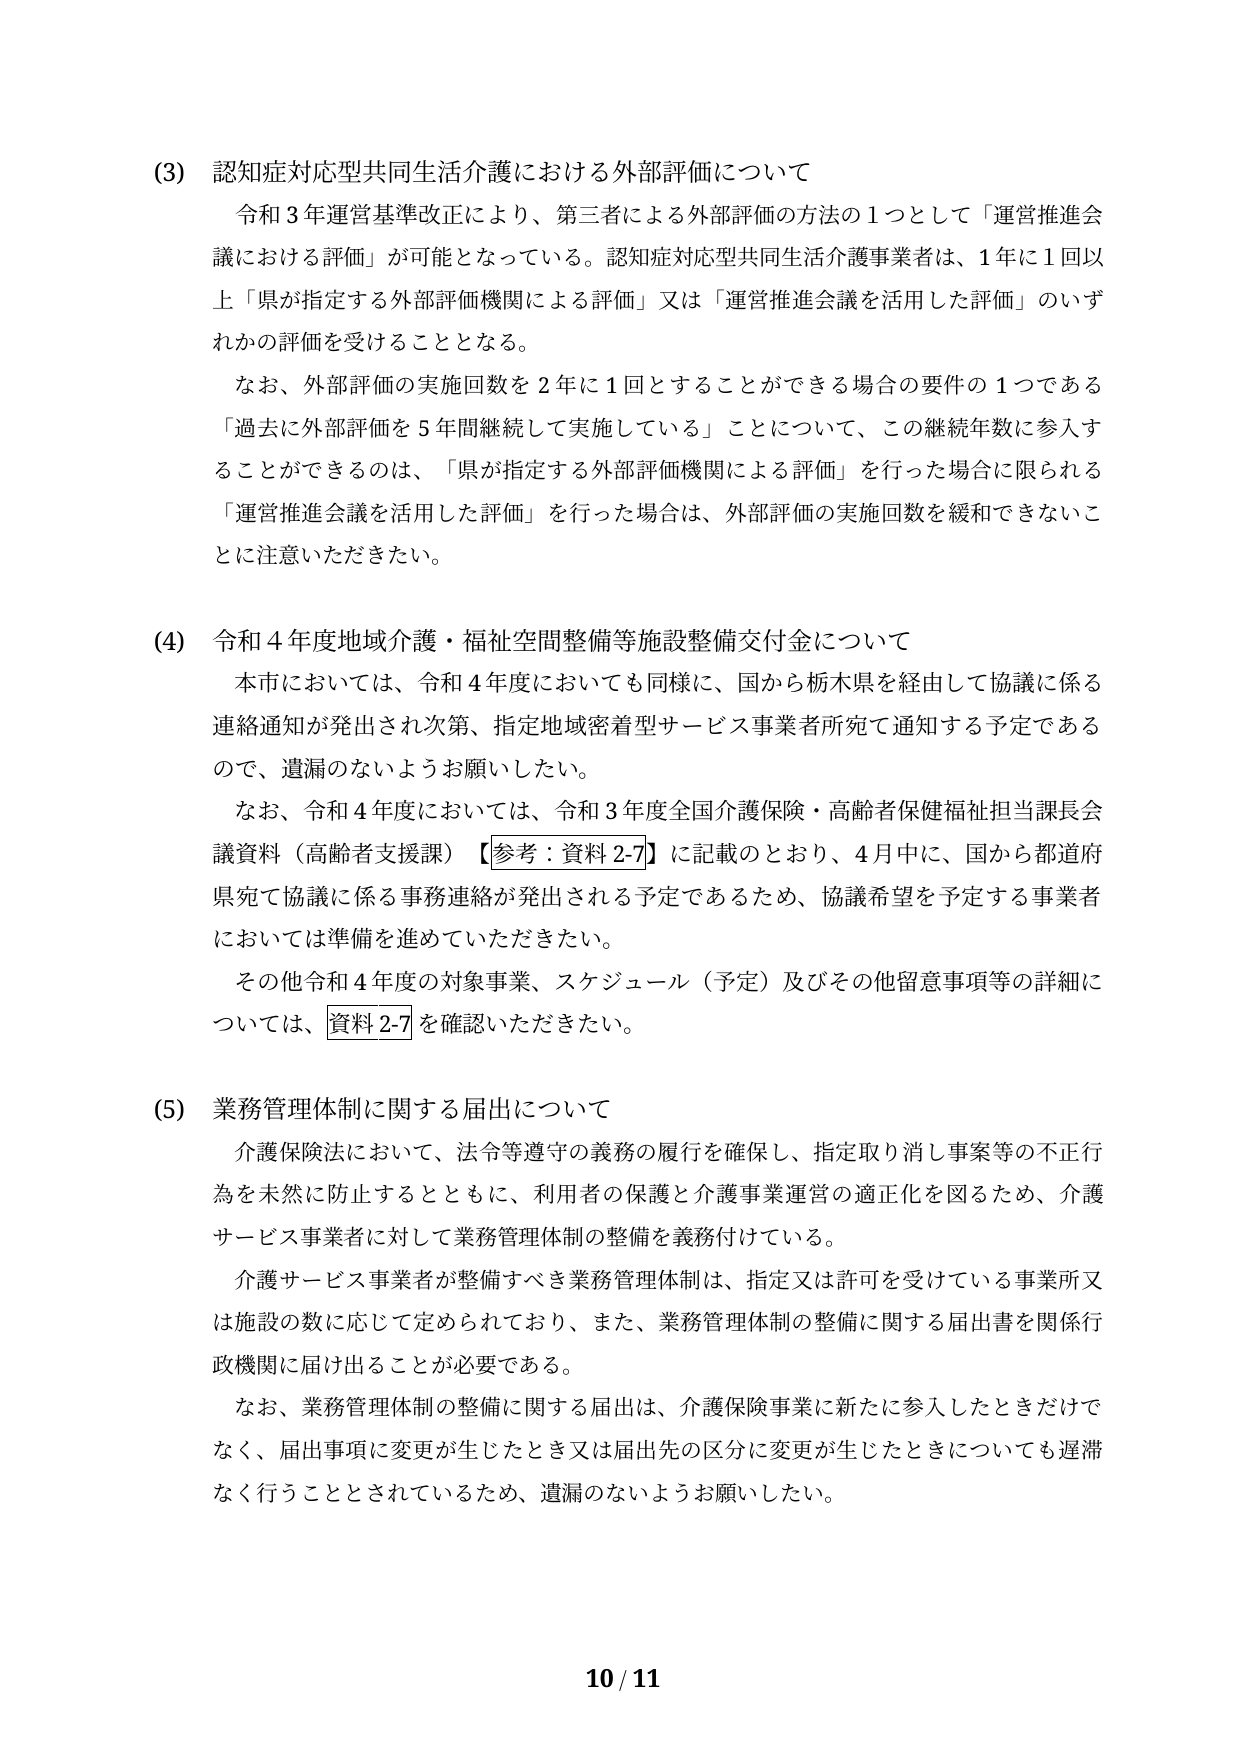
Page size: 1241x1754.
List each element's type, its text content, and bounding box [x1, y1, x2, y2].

text なお、令和4年度においては、令和3年度全国介護保険・高齢者保健福祉担当課長会議資料（高齢者支援課）【参考：資料2-7】に記載のとおり、4月中に、国から都道府県宛て協議に係る事務連絡が発出される予定であるため、協議希望を予定する事業者においては準備を進めていただきたい。 [212, 789, 1104, 959]
text 令和3年運営基準改正により、第三者による外部評価の方法の１つとして「運営推進会議における評価」が可能となっている。認知症対応型共同生活介護事業者は、1年に１回以上「県が指定する外部評価機関による評価」又は「運営推進会議を活用した評価」のいずれかの評価を受けることとなる。 [212, 192, 1104, 363]
subtitle 令和４年度地域介護・福祉空間整備等施設整備交付金について [153, 618, 1104, 661]
text 本市においては、令和4年度においても同様に、国から栃木県を経由して協議に係る連絡通知が発出され次第、指定地域密着型サービス事業者所宛て通知する予定であるので、遺漏のないようお願いしたい。 [212, 661, 1104, 789]
text その他令和4年度の対象事業、スケジュール（予定）及びその他留意事項等の詳細については、資料2-7を確認いただきたい。 [212, 959, 1104, 1044]
subtitle 認知症対応型共同生活介護における外部評価について [153, 149, 1104, 192]
text なお、業務管理体制の整備に関する届出は、介護保険事業に新たに参入したときだけでなく、届出事項に変更が生じたとき又は届出先の区分に変更が生じたときについても遅滞なく行うこととされているため、遺漏のないようお願いしたい。 [212, 1385, 1104, 1513]
subtitle 業務管理体制に関する届出について [153, 1087, 1104, 1129]
text 介護保険法において、法令等遵守の義務の履行を確保し、指定取り消し事案等の不正行為を未然に防止するとともに、利用者の保護と介護事業運営の適正化を図るため、介護サービス事業者に対して業務管理体制の整備を義務付けている。 [212, 1129, 1104, 1257]
text なお、外部評価の実施回数を2年に1回とすることができる場合の要件の1つである「過去に外部評価を5年間継続して実施している」ことについて、この継続年数に参入することができるのは、「県が指定する外部評価機関による評価」を行った場合に限られる。「運営推進会議を活用した評価」を行った場合は、外部評価の実施回数を緩和できないことに注意いただきたい。 [212, 363, 1104, 576]
text 介護サービス事業者が整備すべき業務管理体制は、指定又は許可を受けている事業所又は施設の数に応じて定められており、また、業務管理体制の整備に関する届出書を関係行政機関に届け出ることが必要である。 [212, 1257, 1104, 1385]
